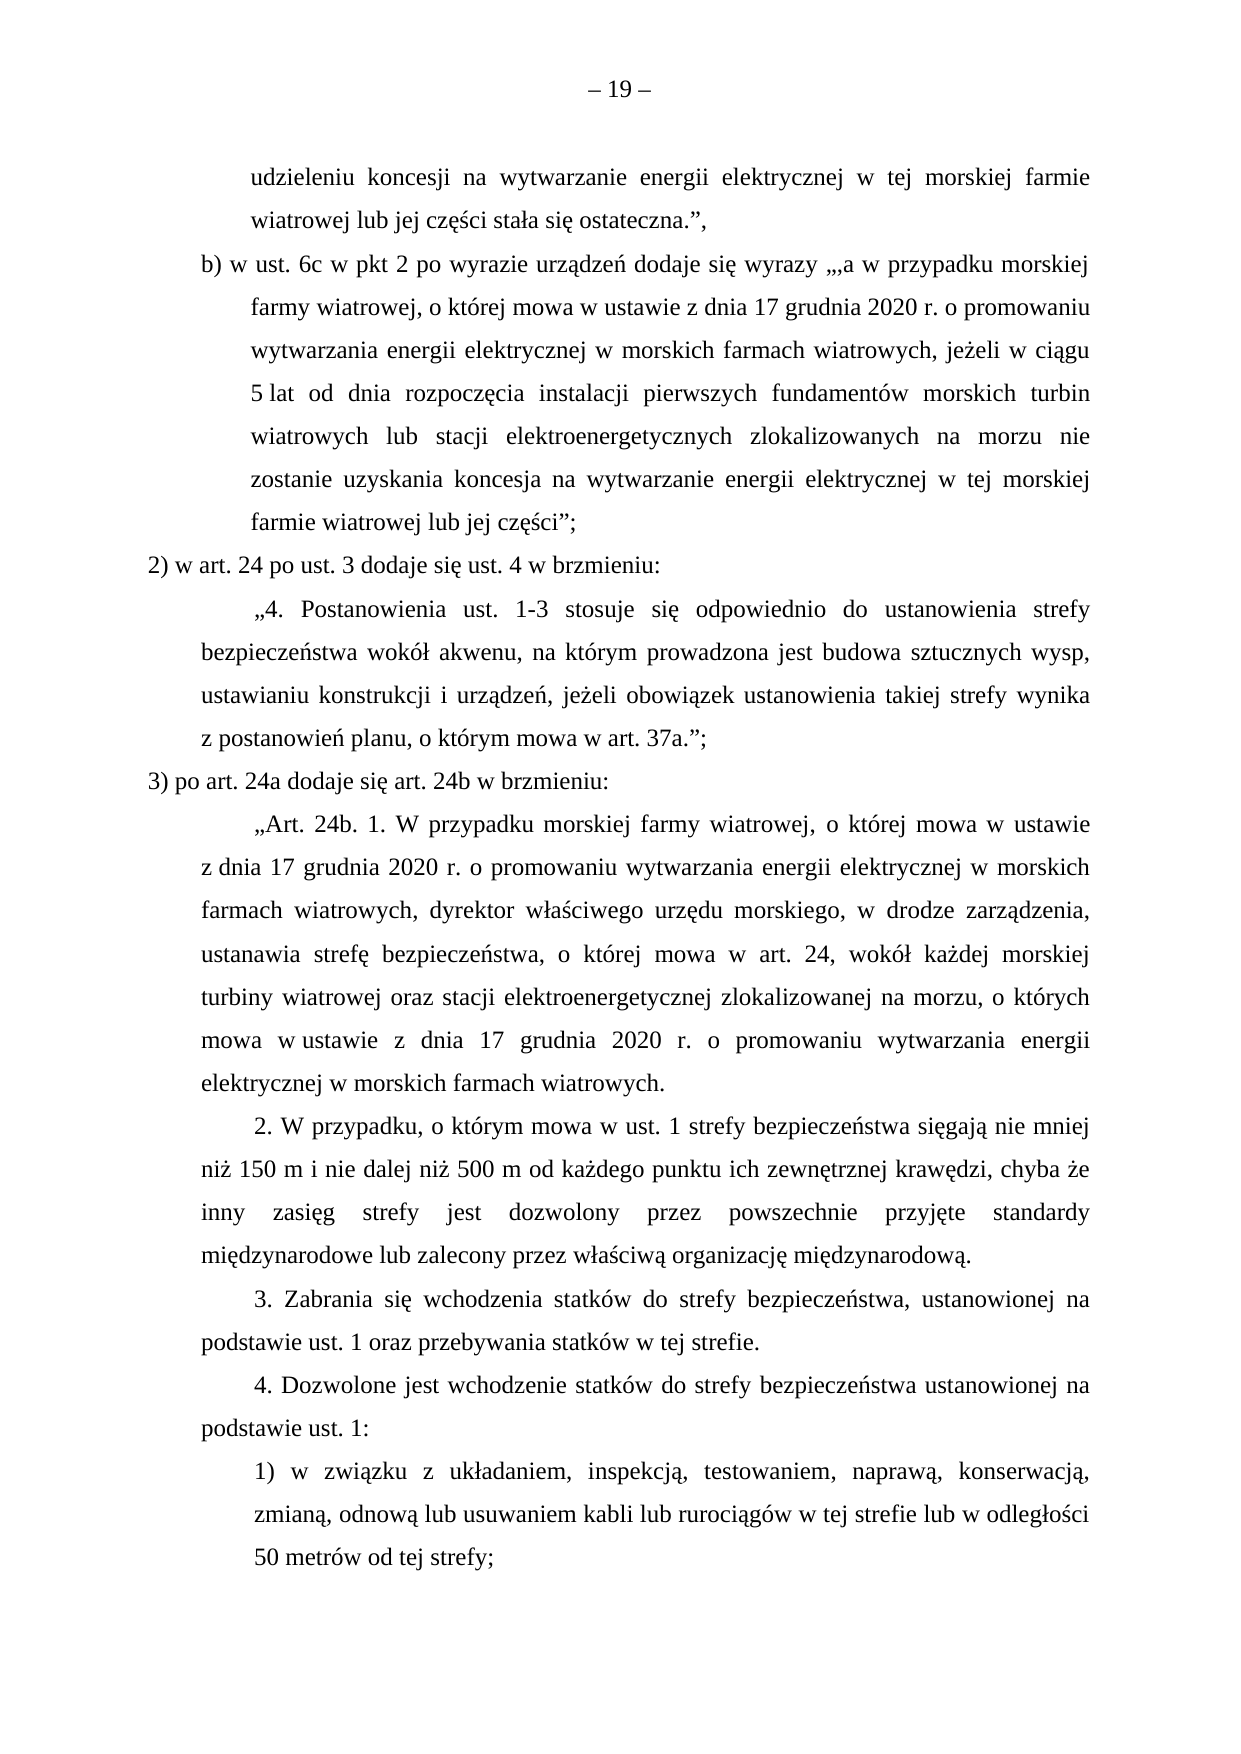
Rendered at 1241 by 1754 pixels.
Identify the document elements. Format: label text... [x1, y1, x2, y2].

text 2) w art. 24 po ust. 3 dodaje się ust. 4 w brzmieniu: [148, 551, 1091, 579]
text „4. Postanowienia ust. 1-3 stosuje się odpowiednio do ustanowienia strefy bezpieczeństwa wokół akwenu, na którym prowadzona jest budowa sztucznych wysp, ustawianiu konstrukcji i urządzeń, jeżeli obowiązek ustanowienia takiej strefy wynika z postanowień planu, o którym mowa w art. 37a.”; [201, 594, 1091, 752]
text 2. W przypadku, o którym mowa w ust. 1 strefy bezpieczeństwa sięgają nie mniej niż 150 m i nie dalej niż 500 m od każdego punktu ich zewnętrznej krawędzi, chyba że inny zasięg strefy jest dozwolony przez powszechnie przyjęte standardy międzynarodowe lub zalecony przez właściwą organizację międzynarodową. [201, 1111, 1091, 1269]
text 1) w związku z układaniem, inspekcją, testowaniem, naprawą, konserwacją, zmianą, odnową lub usuwaniem kabli lub rurociągów w tej strefie lub w odległości 50 metrów od tej strefy; [254, 1456, 1091, 1571]
text 3) po art. 24a dodaje się art. 24b w brzmieniu: [148, 766, 1091, 795]
text 4. Dozwolone jest wchodzenie statków do strefy bezpieczeństwa ustanowionej na podstawie ust. 1: [201, 1370, 1091, 1442]
text „Art. 24b. 1. W przypadku morskiej farmy wiatrowej, o której mowa w ustawie z dnia 17 grudnia 2020 r. o promowaniu wytwarzania energii elektrycznej w morskich farmach wiatrowych, dyrektor właściwego urzędu morskiego, w drodze zarządzenia, ustanawia strefę bezpieczeństwa, o której mowa w art. 24, wokół każdej morskiej turbiny wiatrowej oraz stacji elektroenergetycznej zlokalizowanej na morzu, o których mowa w ustawie z dnia 17 grudnia 2020 r. o promowaniu wytwarzania energii elektrycznej w morskich farmach wiatrowych. [201, 809, 1091, 1097]
text b) w ust. 6c w pkt 2 po wyrazie urządzeń dodaje się wyrazy „,a w przypadku morskiej farmy wiatrowej, o której mowa w ustawie z dnia 17 grudnia 2020 r. o promowaniu wytwarzania energii elektrycznej w morskich farmach wiatrowych, jeżeli w ciągu 5 lat od dnia rozpoczęcia instalacji pierwszych fundamentów morskich turbin wiatrowych lub stacji elektroenergetycznych zlokalizowanych na morzu nie zostanie uzyskania koncesja na wytwarzanie energii elektrycznej w tej morskiej farmie wiatrowej lub jej części”; [201, 249, 1091, 536]
text 3. Zabrania się wchodzenia statków do strefy bezpieczeństwa, ustanowionej na podstawie ust. 1 oraz przebywania statków w tej strefie. [201, 1284, 1091, 1356]
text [201, 162, 1091, 234]
